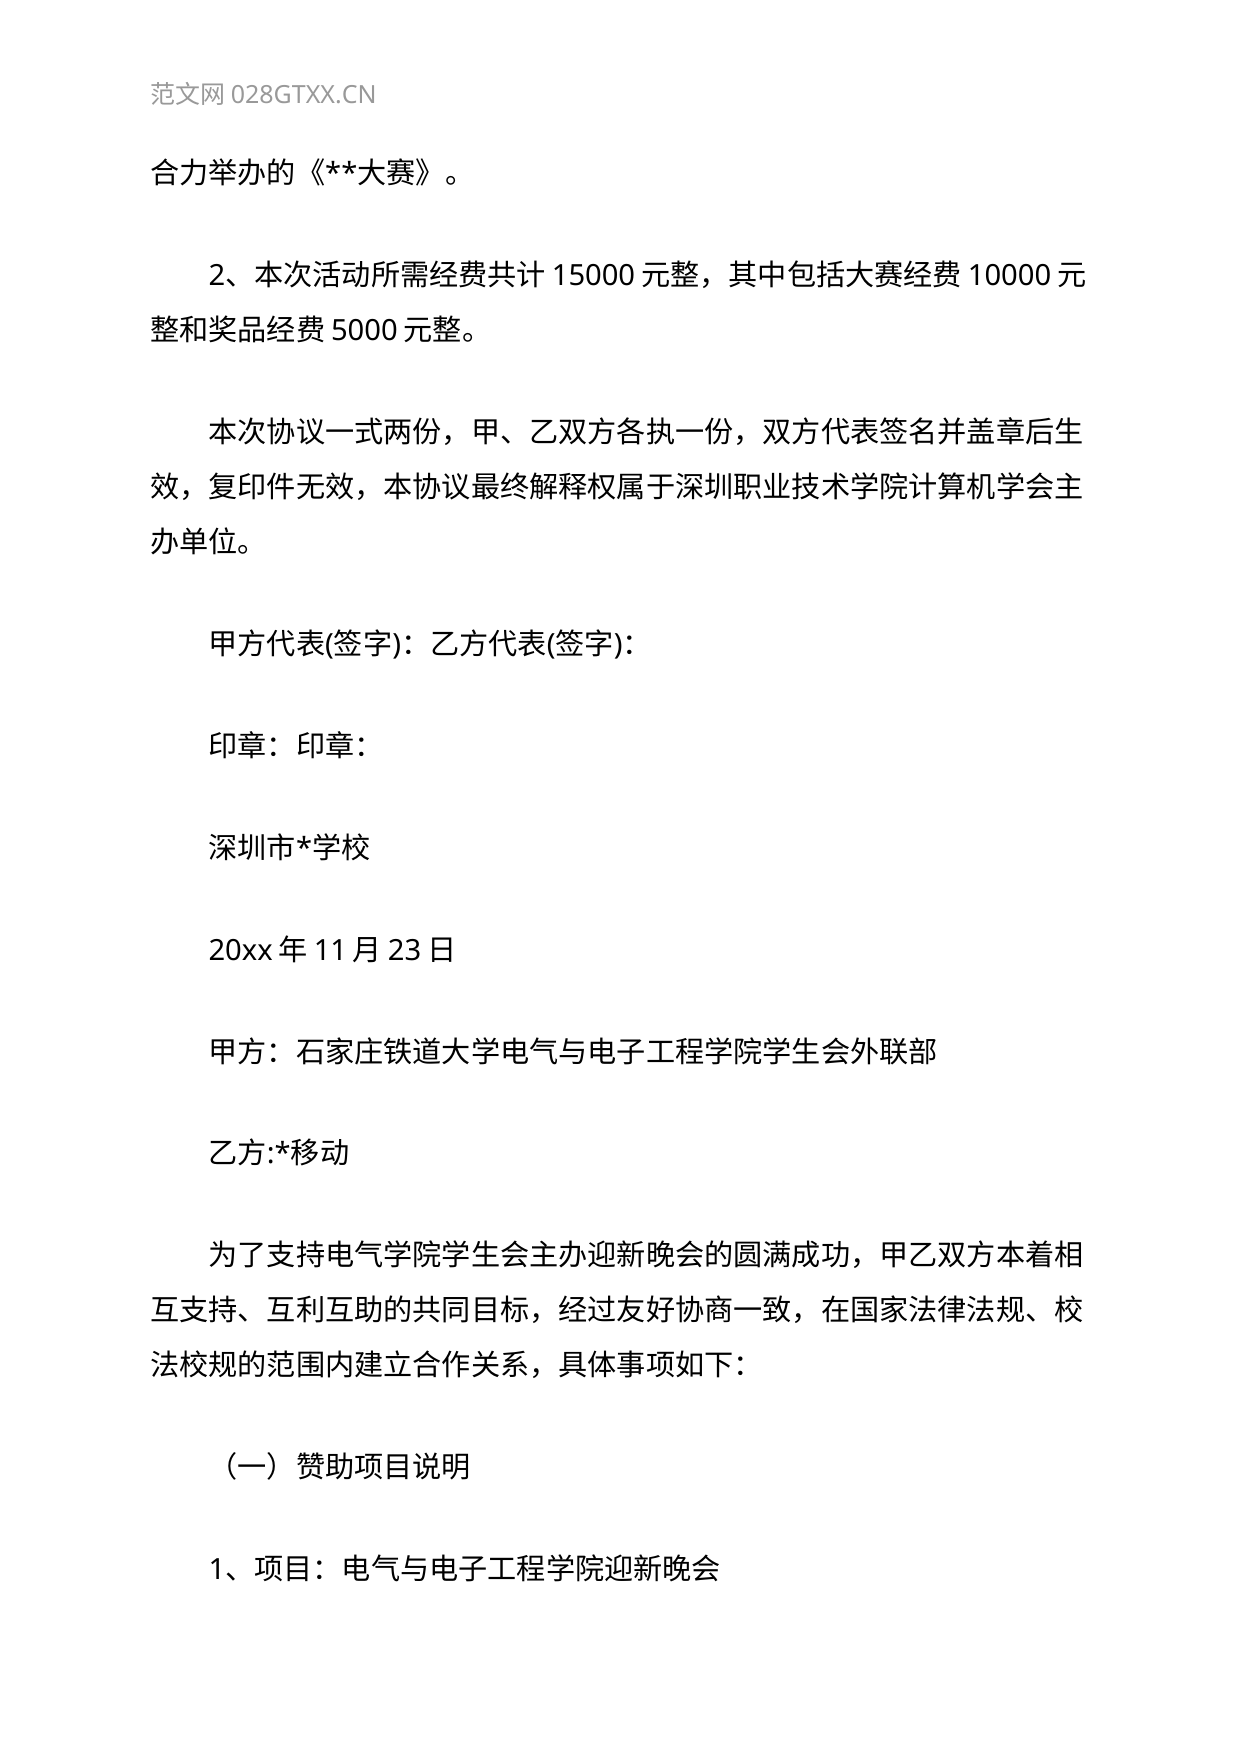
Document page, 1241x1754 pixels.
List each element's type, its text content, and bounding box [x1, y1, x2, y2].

text 20xx年11月23日 [150, 926, 1090, 969]
text 为了支持电气学院学生会主办迎新晚会的圆满成功，甲乙双方本着相互支持、互利互助的共同目标，经过友好协商一致，在国家法律法规、校法校规的范围内建立合作关系，具体事项如下： [150, 1232, 1090, 1384]
text 深圳市*学校 [150, 824, 1090, 867]
text 甲方代表(签字)：乙方代表(签字)： [150, 621, 1090, 663]
text 乙方:*移动 [150, 1130, 1090, 1172]
text 印章：印章： [150, 722, 1090, 765]
text （一）赞助项目说明 [150, 1443, 1090, 1486]
text 本次协议一式两份，甲、乙双方各执一份，双方代表签名并盖章后生效，复印件无效，本协议最终解释权属于深圳职业技术学院计算机学会主办单位。 [150, 409, 1090, 561]
text 甲方：石家庄铁道大学电气与电子工程学院学生会外联部 [150, 1028, 1090, 1071]
text 2、本次活动所需经费共计15000元整，其中包括大赛经费10000元整和奖品经费5000元整。 [150, 252, 1090, 349]
text 1、项目：电气与电子工程学院迎新晚会 [150, 1545, 1090, 1588]
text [150, 150, 1090, 192]
